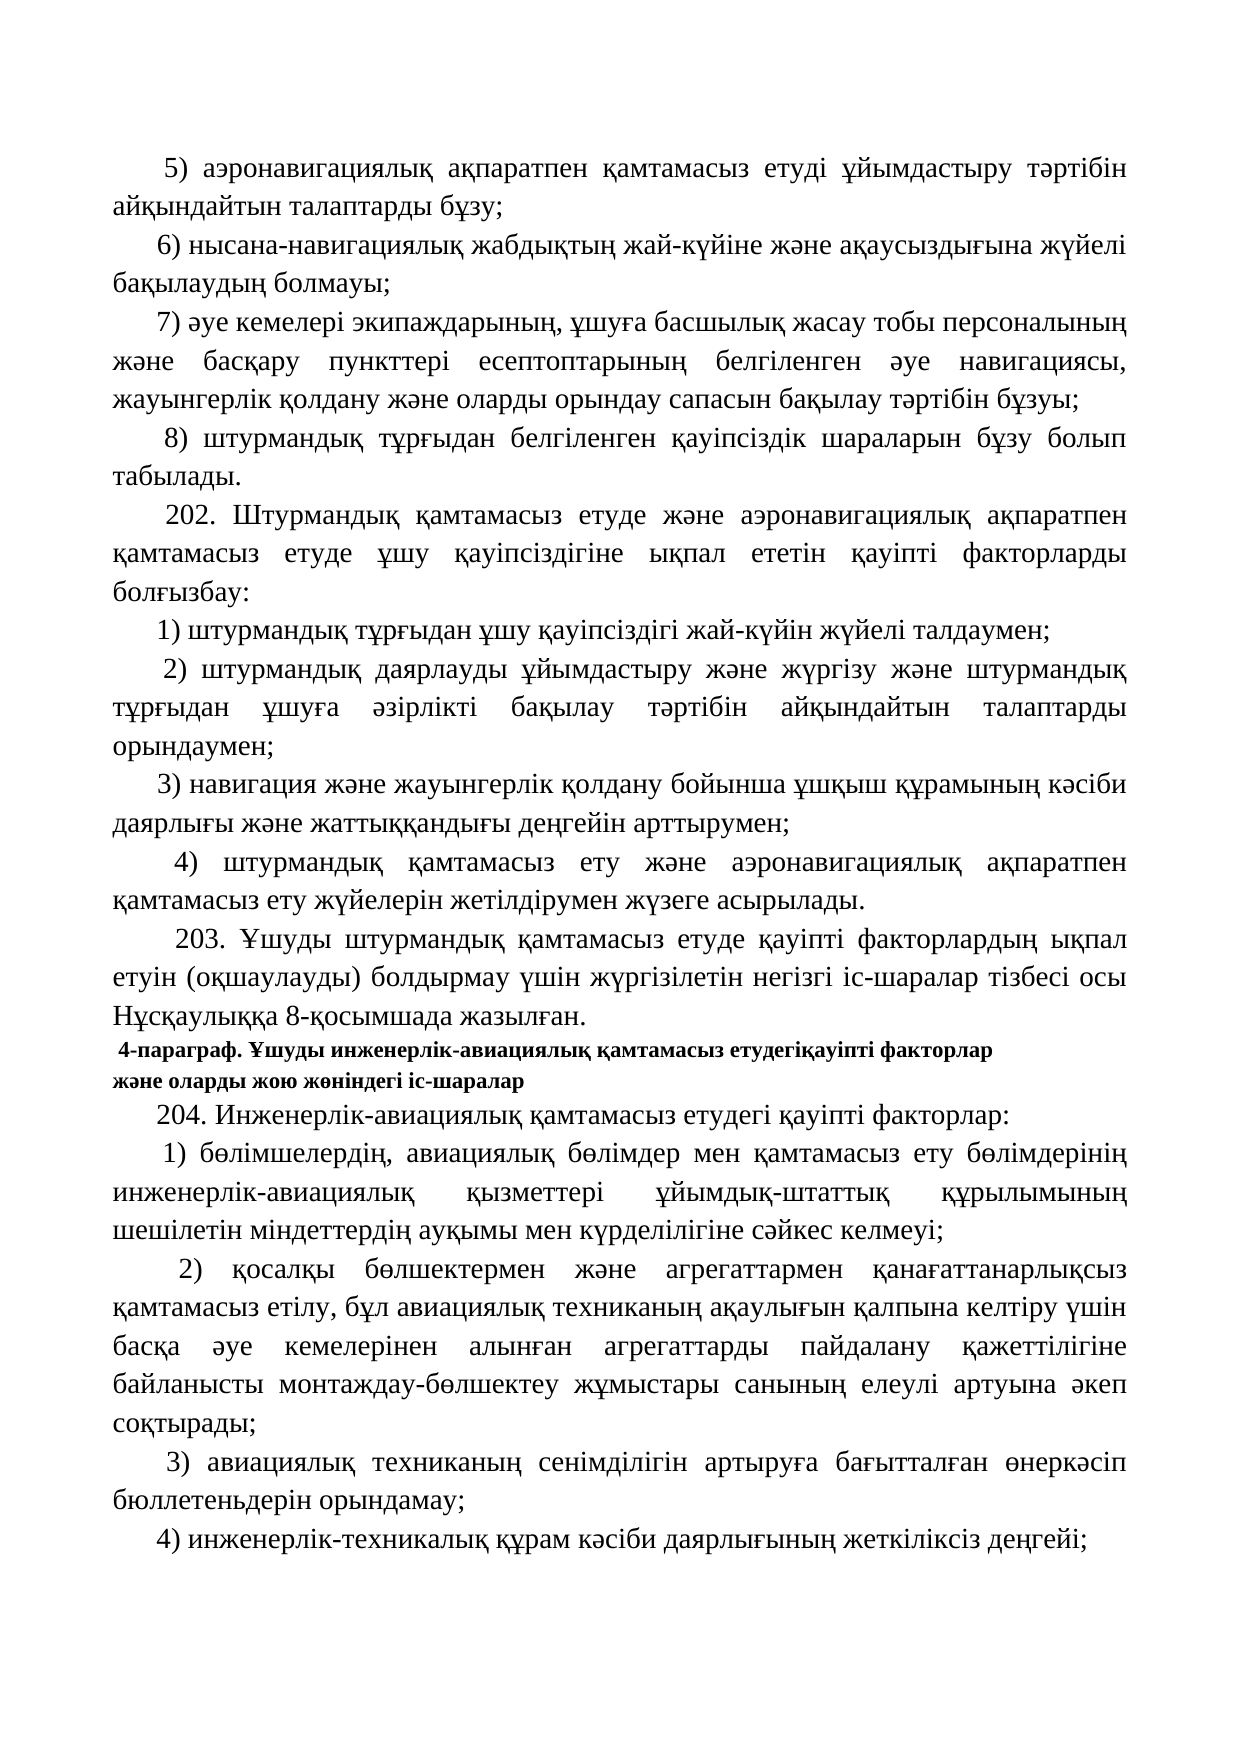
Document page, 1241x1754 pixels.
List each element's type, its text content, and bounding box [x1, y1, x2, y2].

text 7) әуе кемелері экипаждарының, ұшуға басшылық жасау тобы персоналының және басқару пункттері есептоптарының белгіленген әуе навигациясы, жауынгерлік қолдану және оларды орындау сапасын бақылау тәртібін бұзуы; [112, 304, 1128, 415]
text 4) штурмандық қамтамасыз ету және аэронавигациялық ақпаратпен қамтамасыз ету жүйелерін жетілдірумен жүзеге асырылады. [112, 844, 1128, 916]
text 4-параграф. Ұшуды инженерлік-авиациялық қамтамасыз етудегіқауіпті факторлар және оларды жою жөніндегі іс-шаралар [112, 1036, 1128, 1093]
text 3) навигация және жауынгерлік қолдану бойынша ұшқыш құрамының кәсіби даярлығы және жаттыққандығы деңгейін арттырумен; [112, 767, 1128, 839]
text 202. Штурмандық қамтамасыз етуде және аэронавигациялық ақпаратпен қамтамасыз етуде ұшу қауіпсіздігіне ықпал ететін қауіпті факторларды болғызбау: [112, 497, 1128, 607]
text 1) бөлімшелердің, авиациялық бөлімдер мен қамтамасыз ету бөлімдерінің инженерлік-авиациялық қызметтері ұйымдық-штаттық құрылымының шешілетін міндеттердің ауқымы мен күрделілігіне сәйкес келмеуі; [112, 1135, 1128, 1246]
text 4) инженерлік-техникалық құрам кәсіби даярлығының жеткіліксіз деңгейі; [112, 1521, 1128, 1554]
text 8) штурмандық тұрғыдан белгіленген қауіпсіздік шараларын бұзу болып табылады. [112, 420, 1128, 492]
text 204. Инженерлік-авиациялық қамтамасыз етудегі қауіпті факторлар: [112, 1097, 1128, 1130]
text 5) аэронавигациялық ақпаратпен қамтамасыз етуді ұйымдастыру тәртібін айқындайтын талаптарды бұзу; [112, 150, 1128, 222]
text 1) штурмандық тұрғыдан ұшу қауіпсіздігі жай-күйін жүйелі талдаумен; [112, 612, 1128, 646]
text 203. Ұшуды штурмандық қамтамасыз етуде қауіпті факторлардың ықпал етуін (оқшаулауды) болдырмау үшін жүргізілетін негізгі іс-шаралар тізбесі осы Нұсқаулыққа 8-қосымшада жазылған. [112, 921, 1128, 1031]
text 2) штурмандық даярлауды ұйымдастыру және жүргізу және штурмандық тұрғыдан ұшуға әзірлікті бақылау тәртібін айқындайтын талаптарды орындаумен; [112, 651, 1128, 762]
text 2) қосалқы бөлшектермен және агрегаттармен қанағаттанарлықсыз қамтамасыз етілу, бұл авиациялық техниканың ақаулығын қалпына келтіру үшін басқа әуе кемелерінен алынған агрегаттарды пайдалану қажеттілігіне байланысты монтаждау-бөлшектеу жұмыстары санының елеулі артуына әкеп соқтырады; [112, 1251, 1128, 1439]
text 6) нысана-навигациялық жабдықтың жай-күйіне және ақаусыздығына жүйелі бақылаудың болмауы; [112, 227, 1128, 299]
text 3) авиациялық техниканың сенімділігін артыруға бағытталған өнеркәсіп бюллетеньдерін орындамау; [112, 1444, 1128, 1516]
